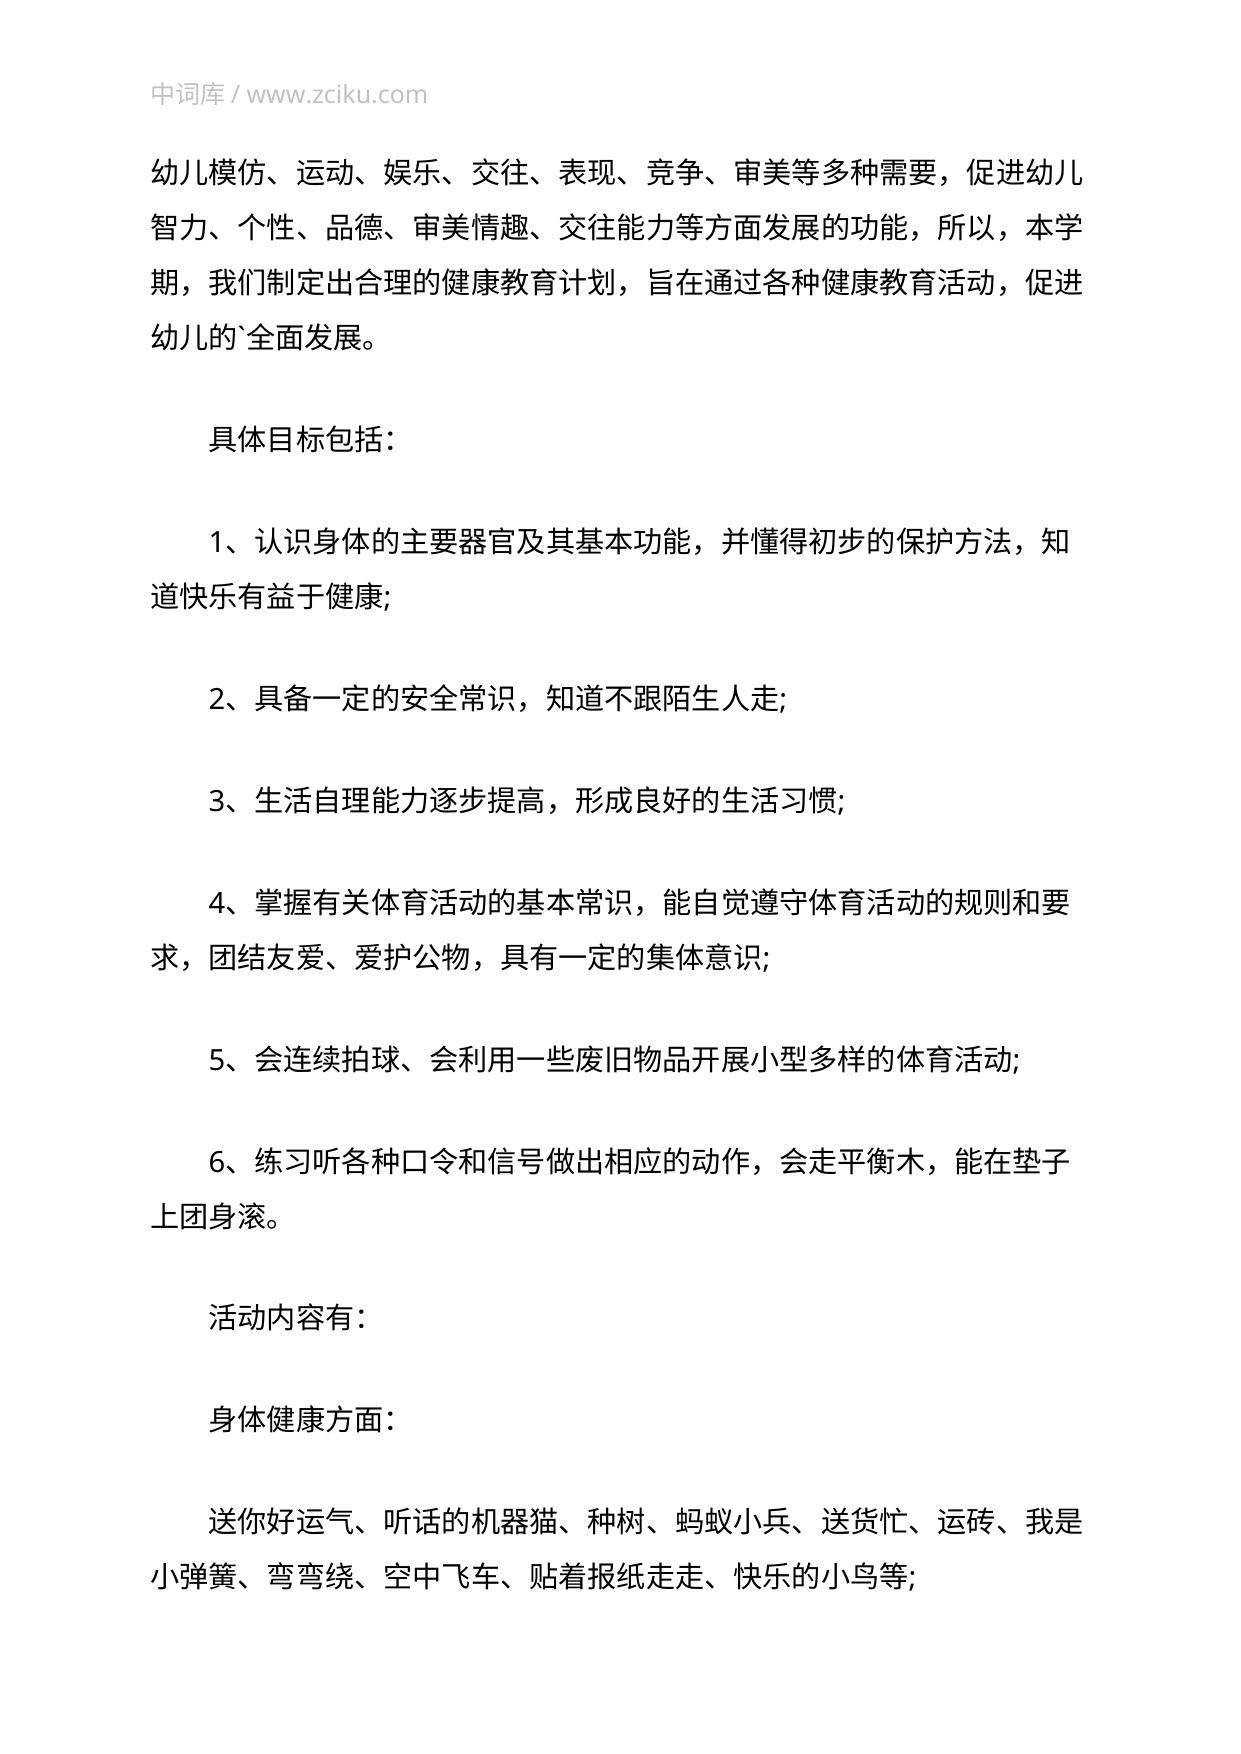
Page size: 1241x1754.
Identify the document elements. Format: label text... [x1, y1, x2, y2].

text 5、会连续拍球、会利用一些废旧物品开展小型多样的体育活动; [150, 1036, 1090, 1079]
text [150, 150, 1090, 357]
text 身体健康方面： [150, 1397, 1090, 1439]
text 具体目标包括： [150, 417, 1090, 459]
text 6、练习听各种口令和信号做出相应的动作，会走平衡木，能在垫子上团身滚。 [150, 1138, 1090, 1236]
text 1、认识身体的主要器官及其基本功能，并懂得初步的保护方法，知道快乐有益于健康; [150, 518, 1090, 616]
text 送你好运气、听话的机器猫、种树、蚂蚁小兵、送货忙、运砖、我是小弹簧、弯弯绕、空中飞车、贴着报纸走走、快乐的小鸟等; [150, 1499, 1090, 1596]
text 3、生活自理能力逐步提高，形成良好的生活习惯; [150, 777, 1090, 820]
text 2、具备一定的安全常识，知道不跟陌生人走; [150, 675, 1090, 718]
text 4、掌握有关体育活动的基本常识，能自觉遵守体育活动的规则和要求，团结友爱、爱护公物，具有一定的集体意识; [150, 879, 1090, 977]
text 活动内容有： [150, 1295, 1090, 1337]
